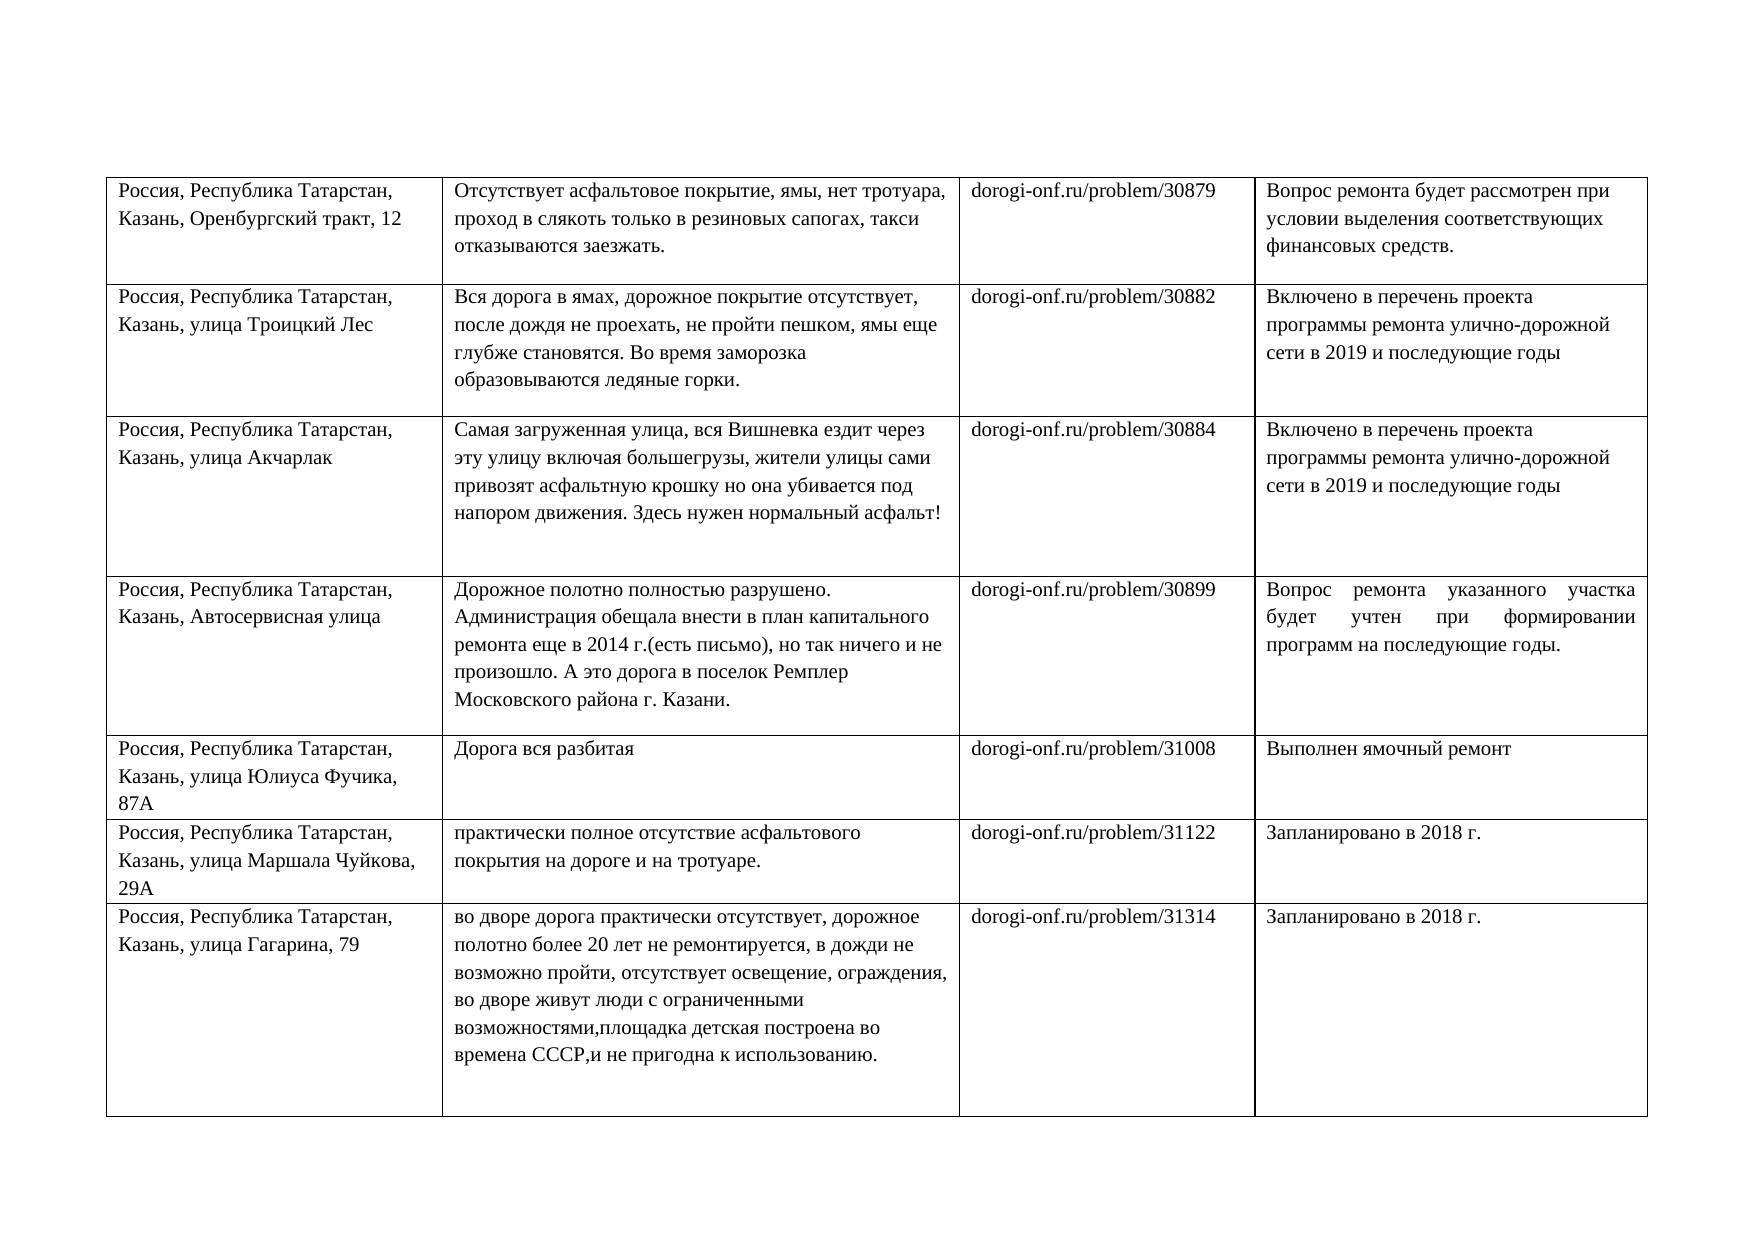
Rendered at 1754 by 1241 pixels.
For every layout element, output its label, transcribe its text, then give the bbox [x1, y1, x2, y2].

table_cell во дворе дорога практически отсутствует, дорожное полотно более 20 лет не ремонтируется, в дожди не возможно пройти, отсутствует освещение, ограждения, во дворе живут люди с ограниченными возможностями,площадка детская построена во времена СССР,и не пригодна к использованию. [443, 904, 959, 1116]
table_cell dorogi-onf.ru/problem/30879 [960, 178, 1254, 283]
table_cell Россия, Республика Татарстан, Казань, Автосервисная улица [107, 577, 442, 735]
table_cell Россия, Республика Татарстан, Казань, улица Троицкий Лес [107, 285, 442, 416]
table_cell dorogi-onf.ru/problem/31314 [960, 904, 1254, 1116]
table_cell dorogi-onf.ru/problem/30884 [960, 417, 1254, 576]
table_cell Включено в перечень проекта программы ремонта улично-дорожной сети в 2019 и последующие годы [1256, 285, 1647, 416]
table_cell Вся дорога в ямах, дорожное покрытие отсутствует, после дождя не проехать, не пройти пешком, ямы еще глубже становятся. Во время заморозка образовываются ледяные горки. [443, 285, 959, 416]
table_cell Запланировано в 2018 г. [1256, 820, 1647, 903]
table_cell Дорожное полотно полностью разрушено. Администрация обещала внести в план капитального ремонта еще в 2014 г.(есть письмо), но так ничего и не произошло. А это дорога в поселок Ремплер Московского района г. Казани. [443, 577, 959, 735]
table_cell Россия, Республика Татарстан, Казань, Оренбургский тракт, 12 [107, 178, 442, 283]
table_cell Запланировано в 2018 г. [1256, 904, 1647, 1116]
table_cell Россия, Республика Татарстан, Казань, улица Юлиуса Фучика, 87А [107, 736, 442, 819]
table_cell dorogi-onf.ru/problem/30882 [960, 285, 1254, 416]
table_cell Вопрос ремонта будет рассмотрен при условии выделения соответствующих финансовых средств. [1256, 178, 1647, 283]
table_cell Вопрос ремонта указанного участка будет учтен при формировании программ на последующие годы. [1256, 577, 1647, 735]
table_cell Включено в перечень проекта программы ремонта улично-дорожной сети в 2019 и последующие годы [1256, 417, 1647, 576]
table_cell Россия, Республика Татарстан, Казань, улица Маршала Чуйкова, 29А [107, 820, 442, 903]
table_cell dorogi-onf.ru/problem/31122 [960, 820, 1254, 903]
table_cell Выполнен ямочный ремонт [1256, 736, 1647, 819]
table_cell Отсутствует асфальтовое покрытие, ямы, нет тротуара, проход в слякоть только в резиновых сапогах, такси отказываются заезжать. [443, 178, 959, 283]
table_cell Россия, Республика Татарстан, Казань, улица Акчарлак [107, 417, 442, 576]
table_cell Россия, Республика Татарстан, Казань, улица Гагарина, 79 [107, 904, 442, 1116]
table_cell Дорога вся разбитая [443, 736, 959, 819]
table_cell Самая загруженная улица, вся Вишневка ездит через эту улицу включая большегрузы, жители улицы сами привозят асфальтную крошку но она убивается под напором движения. Здесь нужен нормальный асфальт! [443, 417, 959, 576]
table_cell dorogi-onf.ru/problem/30899 [960, 577, 1254, 735]
table_cell dorogi-onf.ru/problem/31008 [960, 736, 1254, 819]
table_cell практически полное отсутствие асфальтового покрытия на дороге и на тротуаре. [443, 820, 959, 903]
